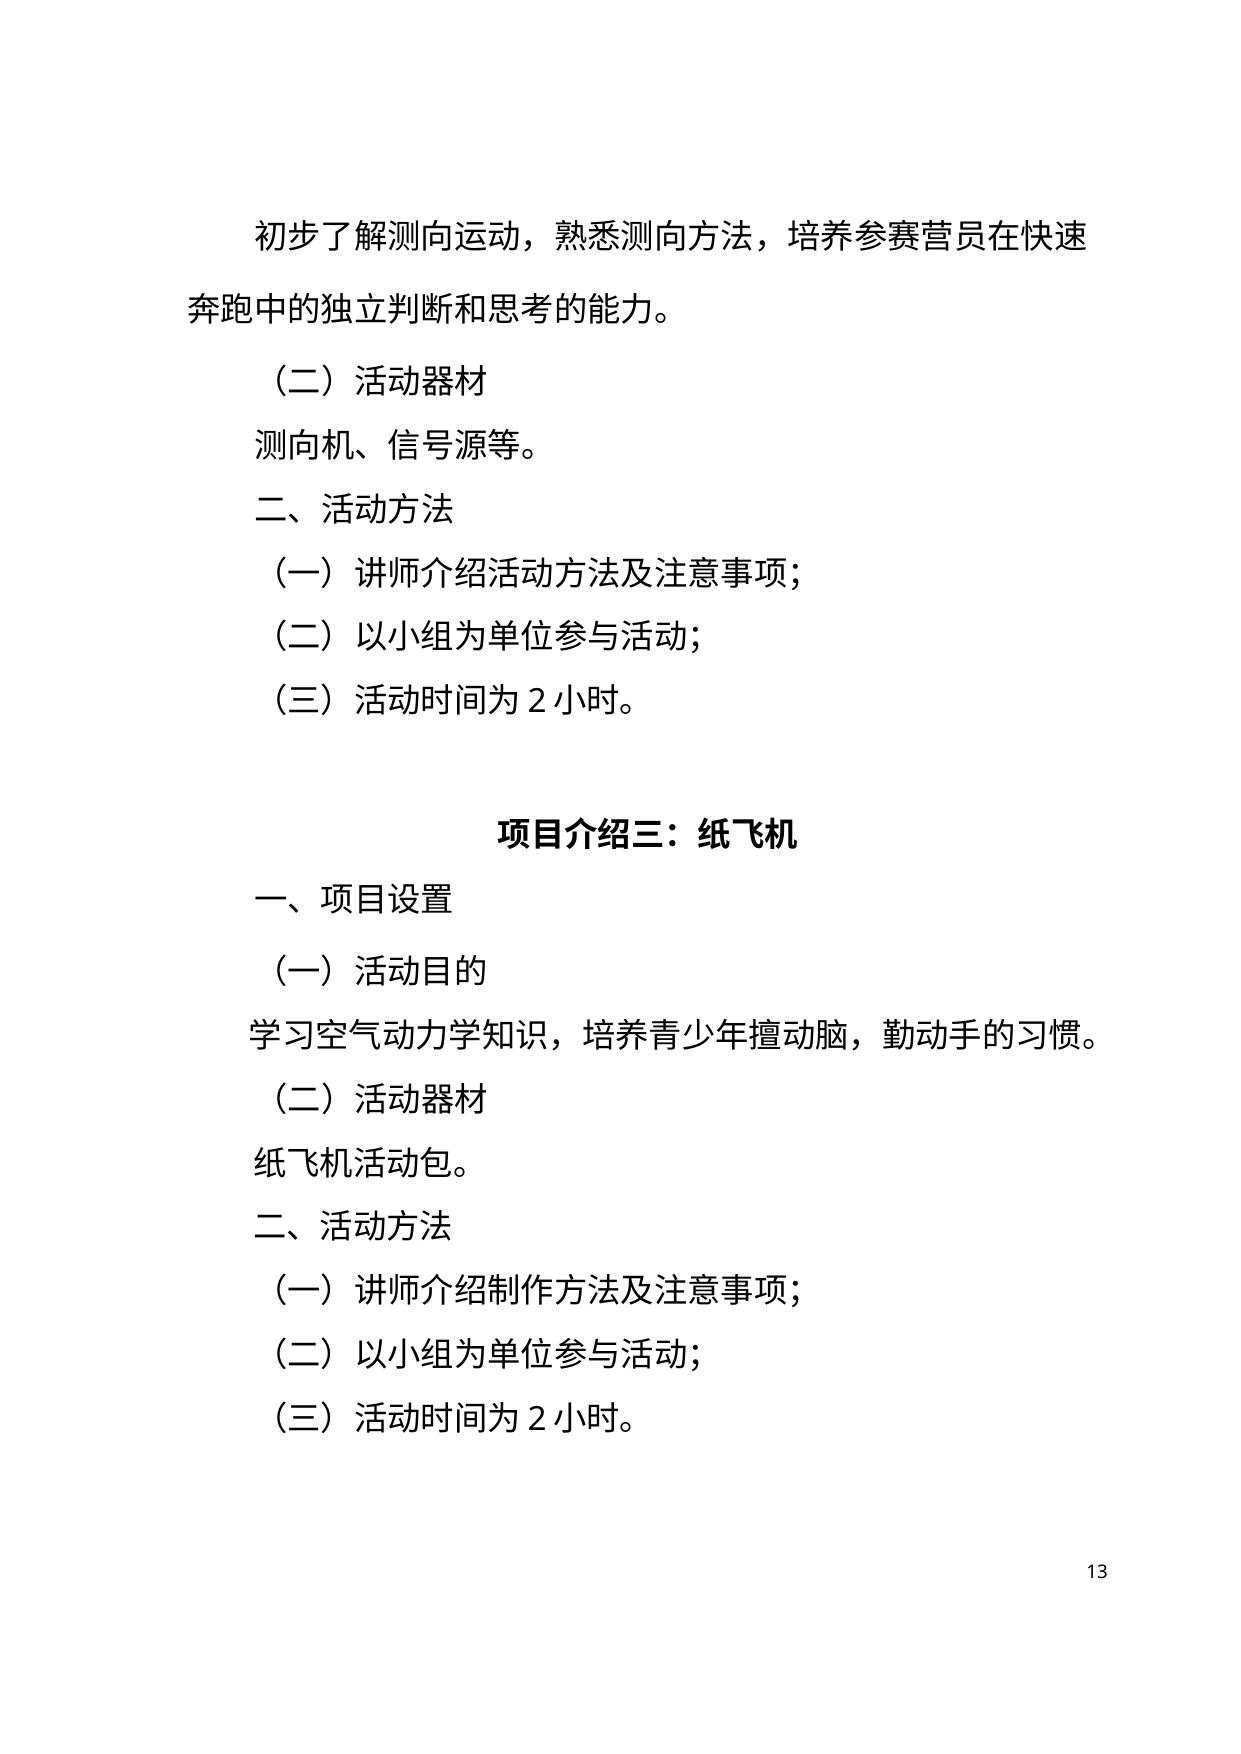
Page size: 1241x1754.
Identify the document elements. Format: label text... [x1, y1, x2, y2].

text 纸飞机活动包。 [187, 1136, 1107, 1184]
text 初步了解测向运动，熟悉测向方法，培养参赛营员在快速奔跑中的独立判断和思考的能力。 [187, 210, 1107, 331]
text 二、活动方法 [187, 1200, 1107, 1248]
text （一）活动目的 [254, 945, 1107, 993]
text 一、项目设置 [187, 864, 1107, 929]
text （三）活动时间为2小时。 [187, 674, 1107, 722]
text 测向机、信号源等。 [187, 418, 1107, 467]
text （一）讲师介绍制作方法及注意事项； [187, 1264, 1107, 1312]
text 学习空气动力学知识，培养青少年擅动脑，勤动手的习惯。 [199, 1008, 1107, 1057]
list 项目介绍三：纸飞机 [187, 799, 1107, 864]
text （一）讲师介绍活动方法及注意事项； [187, 546, 1107, 594]
text 二、活动方法 [187, 482, 1107, 531]
text （三）活动时间为2小时。 [187, 1392, 1107, 1440]
text （二）以小组为单位参与活动； [187, 1328, 1107, 1376]
text （二）以小组为单位参与活动； [187, 610, 1107, 658]
text （二）活动器材 [187, 355, 1107, 403]
text （二）活动器材 [187, 1072, 1107, 1121]
